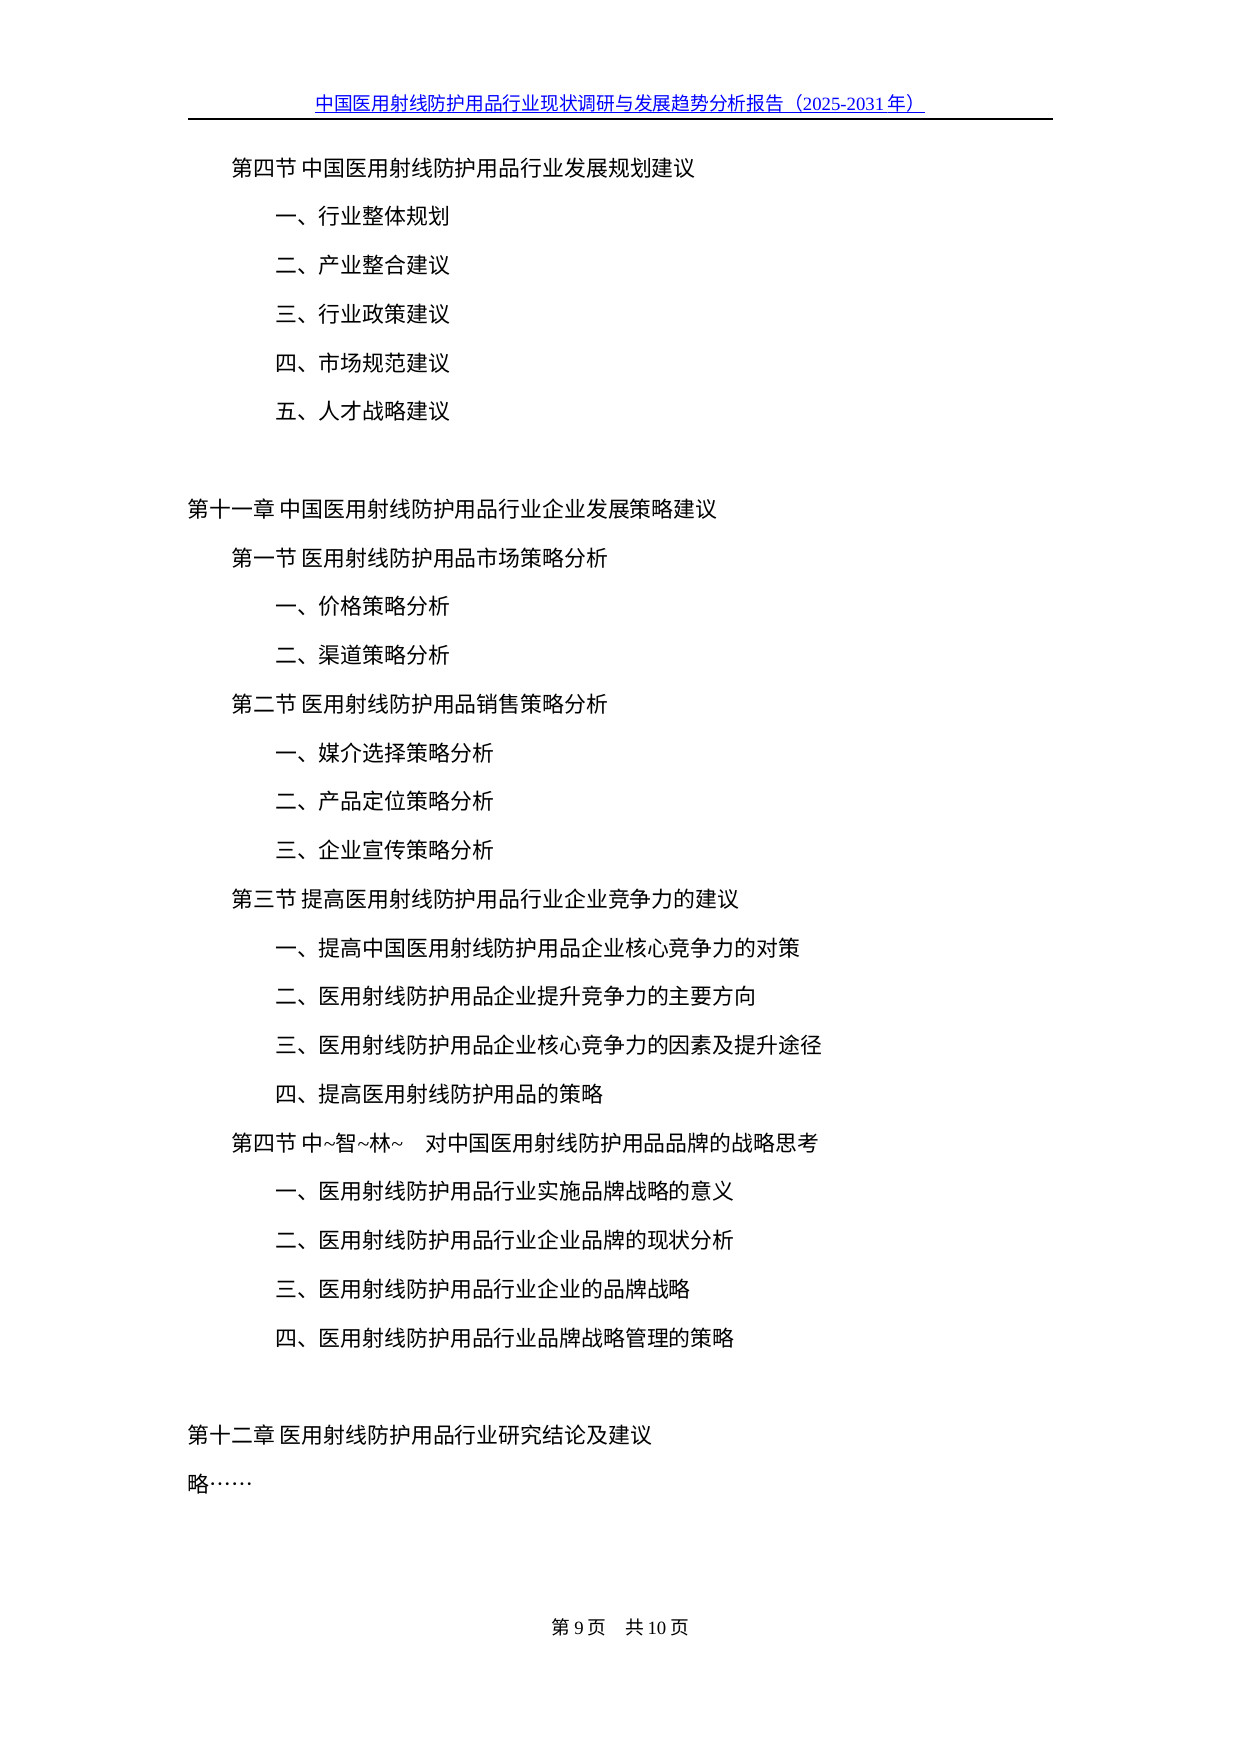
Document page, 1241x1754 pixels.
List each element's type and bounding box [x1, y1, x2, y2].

text [187, 150, 1053, 1499]
